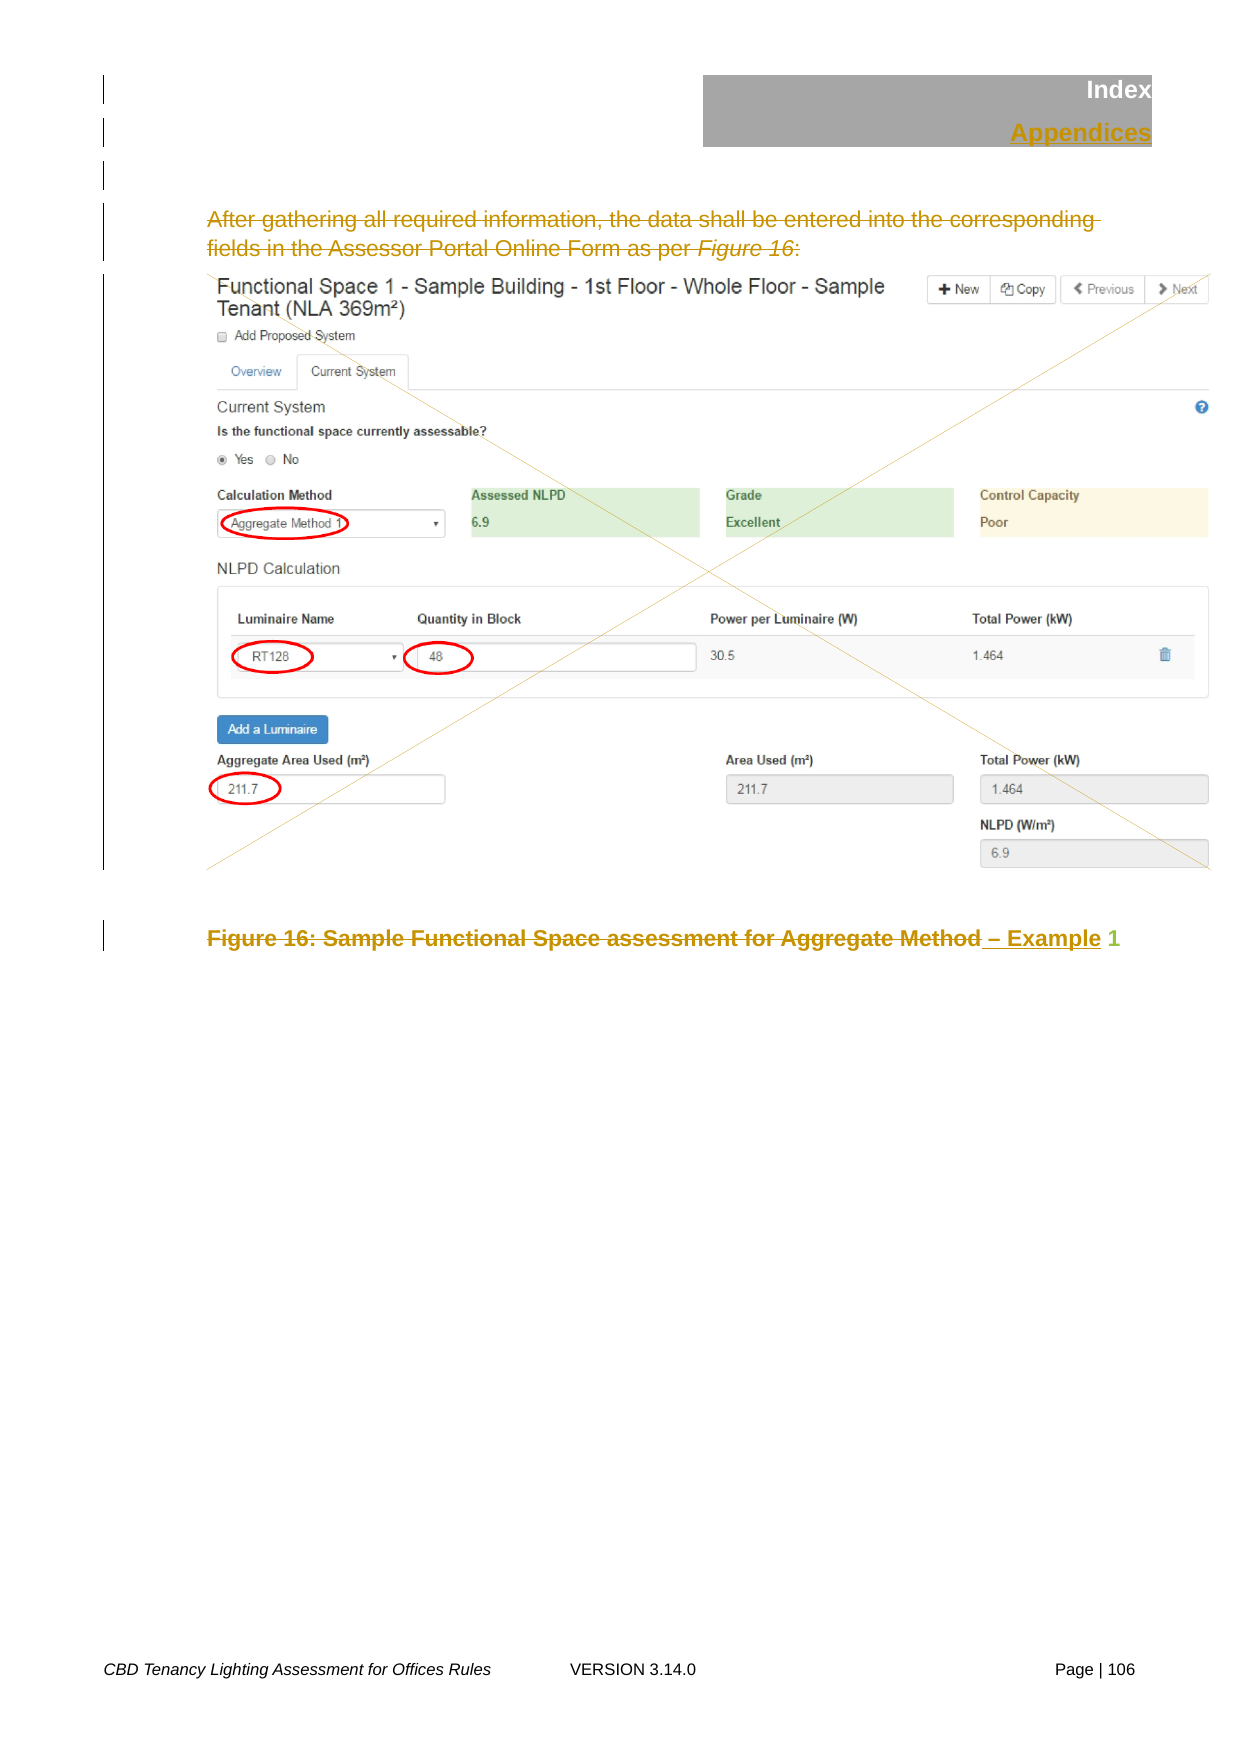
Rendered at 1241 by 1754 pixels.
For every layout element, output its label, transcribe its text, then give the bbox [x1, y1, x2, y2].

picture [206, 275, 707, 869]
picture [711, 275, 1211, 869]
picture [208, 273, 1210, 571]
text 1 [207, 920, 1152, 951]
picture [209, 573, 1209, 870]
